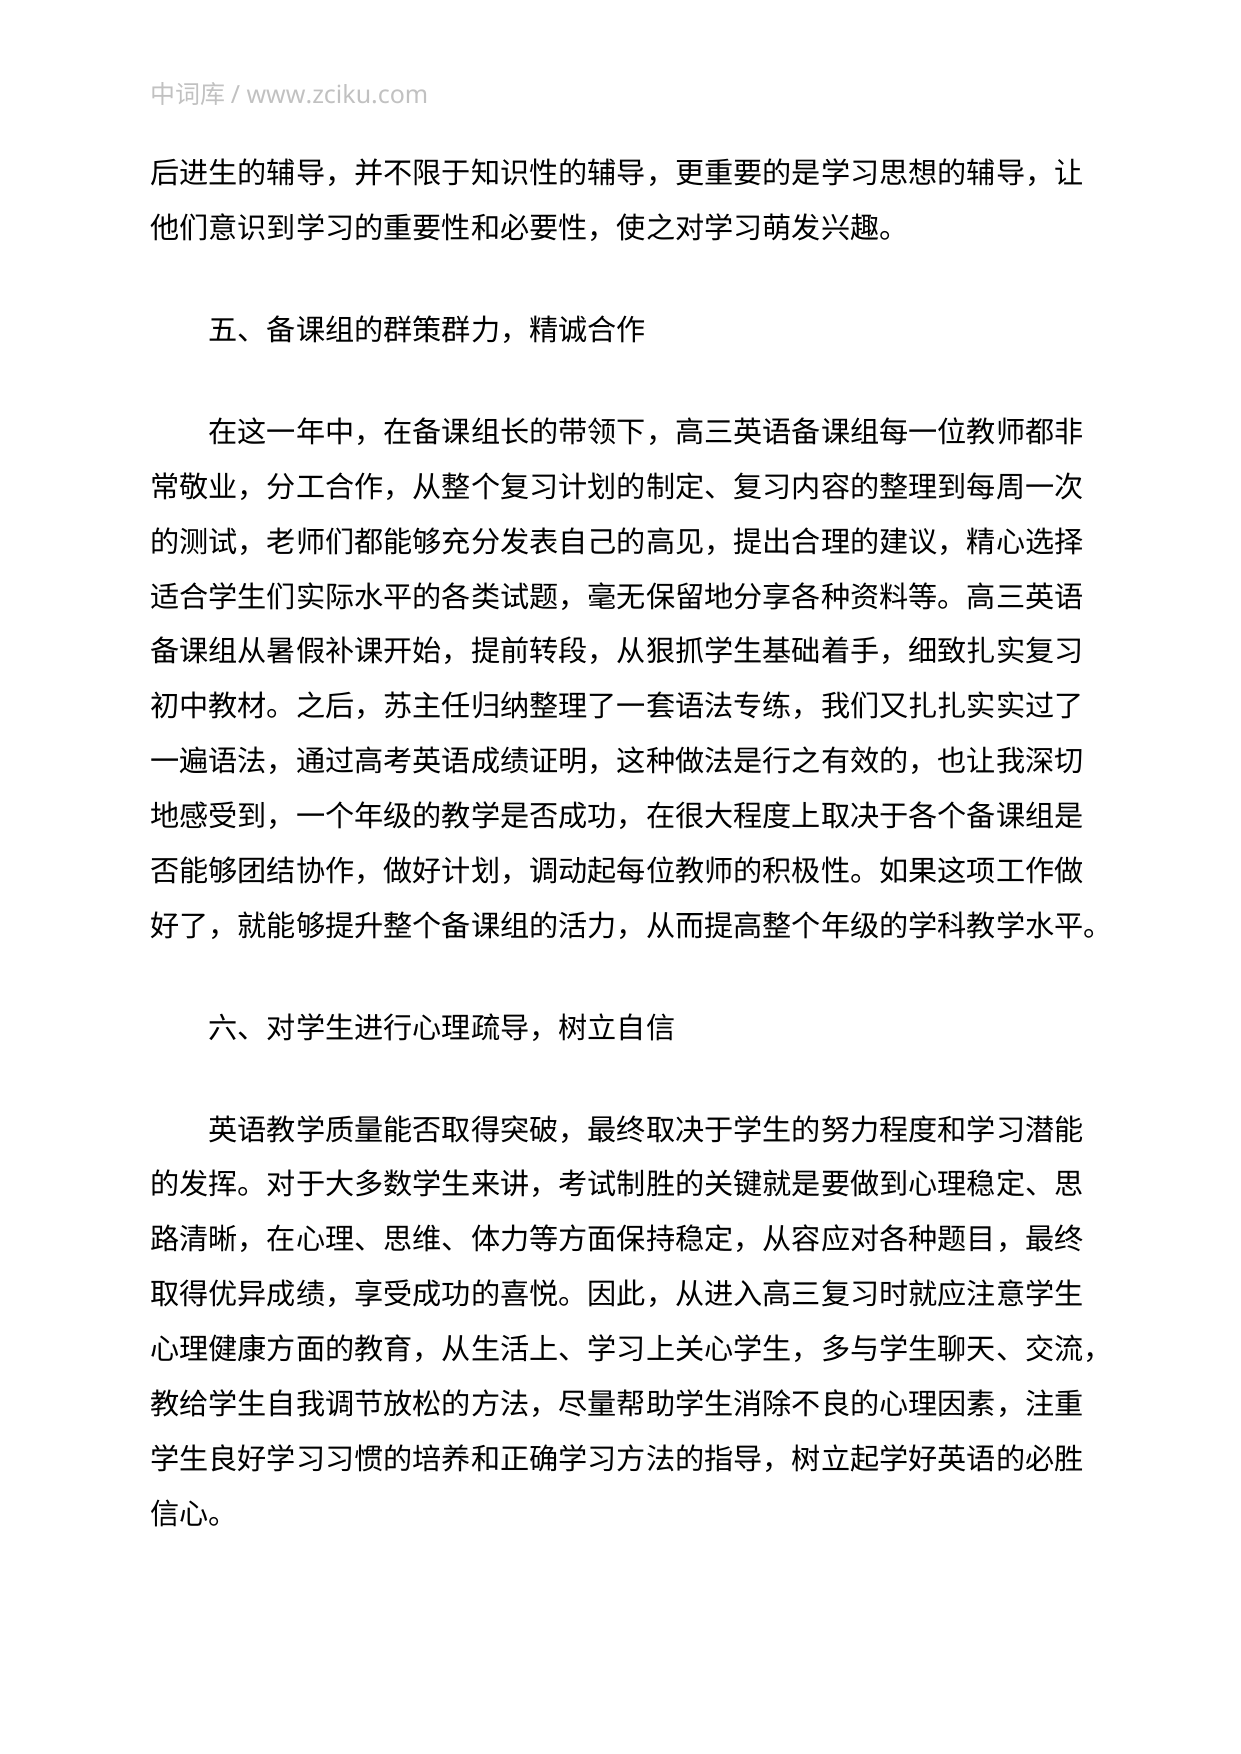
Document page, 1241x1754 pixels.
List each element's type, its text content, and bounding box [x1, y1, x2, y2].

text 五、备课组的群策群力，精诚合作 [150, 307, 1090, 349]
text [150, 150, 1090, 247]
text 英语教学质量能否取得突破，最终取决于学生的努力程度和学习潜能的发挥。对于大多数学生来讲，考试制胜的关键就是要做到心理稳定、思路清晰，在心理、思维、体力等方面保持稳定，从容应对各种题目，最终取得优异成绩，享受成功的喜悦。因此，从进入高三复习时就应注意学生心理健康方面的教育，从生活上、学习上关心学生，多与学生聊天、交流，教给学生自我调节放松的方法，尽量帮助学生消除不良的心理因素，注重学生良好学习习惯的培养和正确学习方法的指导，树立起学好英语的必胜信心。 [150, 1106, 1090, 1533]
text 在这一年中，在备课组长的带领下，高三英语备课组每一位教师都非常敬业，分工合作，从整个复习计划的制定、复习内容的整理到每周一次的测试，老师们都能够充分发表自己的高见，提出合理的建议，精心选择适合学生们实际水平的各类试题，毫无保留地分享各种资料等。高三英语备课组从暑假补课开始，提前转段，从狠抓学生基础着手，细致扎实复习初中教材。之后，苏主任归纳整理了一套语法专练，我们又扎扎实实过了一遍语法，通过高考英语成绩证明，这种做法是行之有效的，也让我深切地感受到，一个年级的教学是否成功，在很大程度上取决于各个备课组是否能够团结协作，做好计划，调动起每位教师的积极性。如果这项工作做好了，就能够提升整个备课组的活力，从而提高整个年级的学科教学水平。 [150, 408, 1090, 945]
text 六、对学生进行心理疏导，树立自信 [150, 1004, 1090, 1047]
